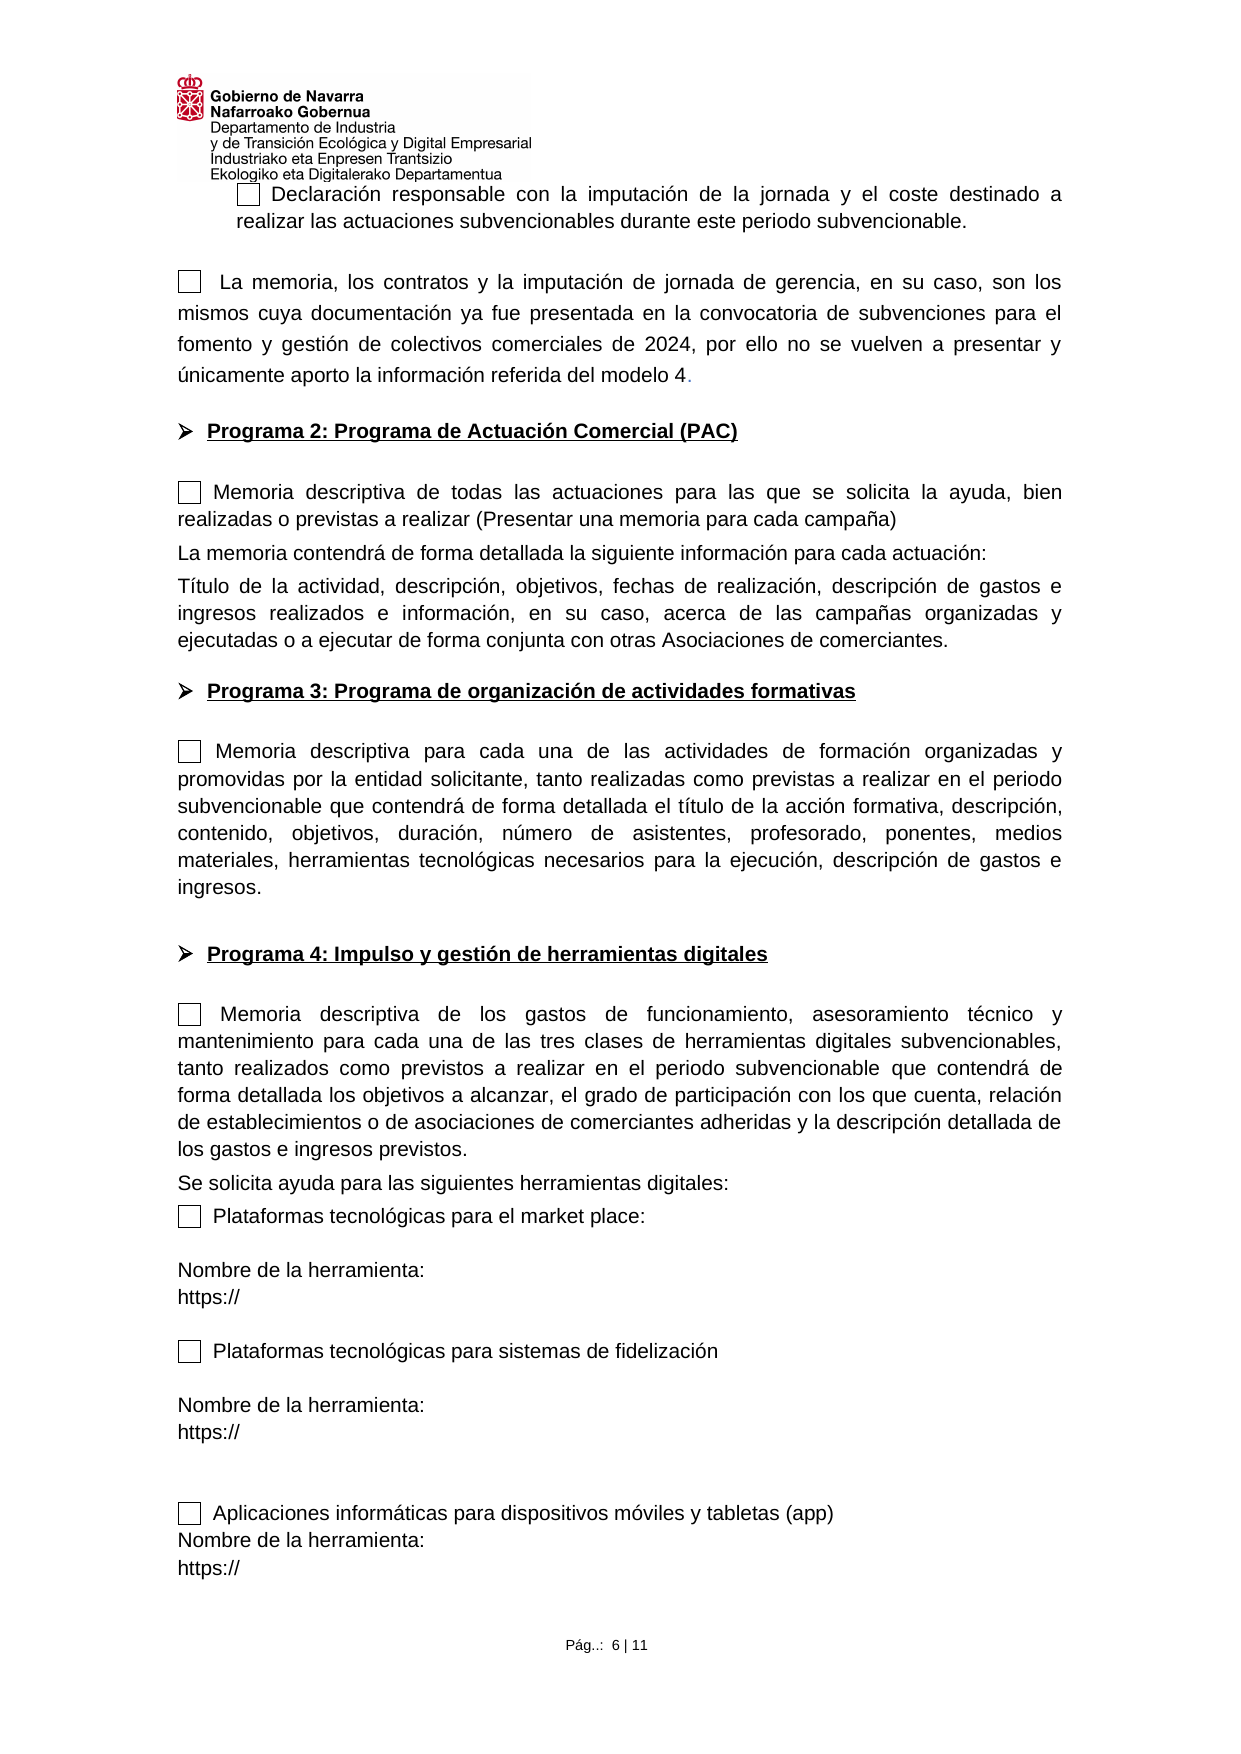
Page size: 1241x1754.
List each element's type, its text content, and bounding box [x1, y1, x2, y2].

text https:// [177, 1552, 1063, 1579]
picture [177, 73, 532, 182]
text https:// [177, 1417, 1063, 1444]
text Declaración responsable con la imputación de la jornada y el coste destinado a realizar las actuaciones subvencionables durante este periodo subvencionable. [236, 148, 1063, 233]
text La memoria contendrá de forma detallada la siguiente información para cada actuación: [177, 537, 1063, 564]
text Memoria descriptiva de todas las actuaciones para las que se solicita la ayuda, bien realizadas o previstas a realizar (Presentar una memoria para cada campaña) [177, 477, 1063, 531]
list Programa 4: Impulso y gestión de herramientas digitales [177, 938, 1063, 965]
text Se solicita ayuda para las siguientes herramientas digitales: [177, 1167, 1063, 1194]
text La memoria, los contratos y la imputación de jornada de gerencia, en su caso, son los mismos cuya documentación ya fue presentada en la convocatoria de subvenciones para el fomento y gestión de colectivos comerciales de 2024, por ello no se vuelven a presentar y únicamente aporto la información referida del modelo 4. [177, 262, 1063, 387]
list Programa 2: Programa de Actuación Comercial (PAC) [177, 416, 1063, 443]
list Programa 3: Programa de organización de actividades formativas [177, 679, 1063, 703]
text Memoria descriptiva de los gastos de funcionamiento, asesoramiento técnico y mantenimiento para cada una de las tres clases de herramientas digitales subvencionables, tanto realizados como previstos a realizar en el periodo subvencionable que contendrá de forma detallada los objetivos a alcanzar, el grado de participación con los que cuenta, relación de establecimientos o de asociaciones de comerciantes adheridas y la descripción detallada de los gastos e ingresos previstos. [177, 999, 1063, 1161]
text https:// [177, 1282, 1063, 1309]
text Aplicaciones informáticas para dispositivos móviles y tabletas (app) [177, 1498, 1063, 1525]
text Plataformas tecnológicas para el market place: [177, 1201, 1063, 1228]
text Nombre de la herramienta: [177, 1255, 1063, 1282]
text Plataformas tecnológicas para sistemas de fidelización [177, 1336, 1063, 1363]
text Nombre de la herramienta: [177, 1525, 1063, 1552]
text Memoria descriptiva para cada una de las actividades de formación organizadas y promovidas por la entidad solicitante, tanto realizadas como previstas a realizar en el periodo subvencionable que contendrá de forma detallada el título de la acción formativa, descripción, contenido, objetivos, duración, número de asistentes, profesorado, ponentes, medios materiales, herramientas tecnológicas necesarios para la ejecución, descripción de gastos e ingresos. [177, 736, 1063, 899]
text Título de la actividad, descripción, objetivos, fechas de realización, descripción de gastos e ingresos realizados e información, en su caso, acerca de las campañas organizadas y ejecutadas o a ejecutar de forma conjunta con otras Asociaciones de comerciantes. [177, 571, 1063, 652]
text Nombre de la herramienta: [177, 1390, 1063, 1417]
